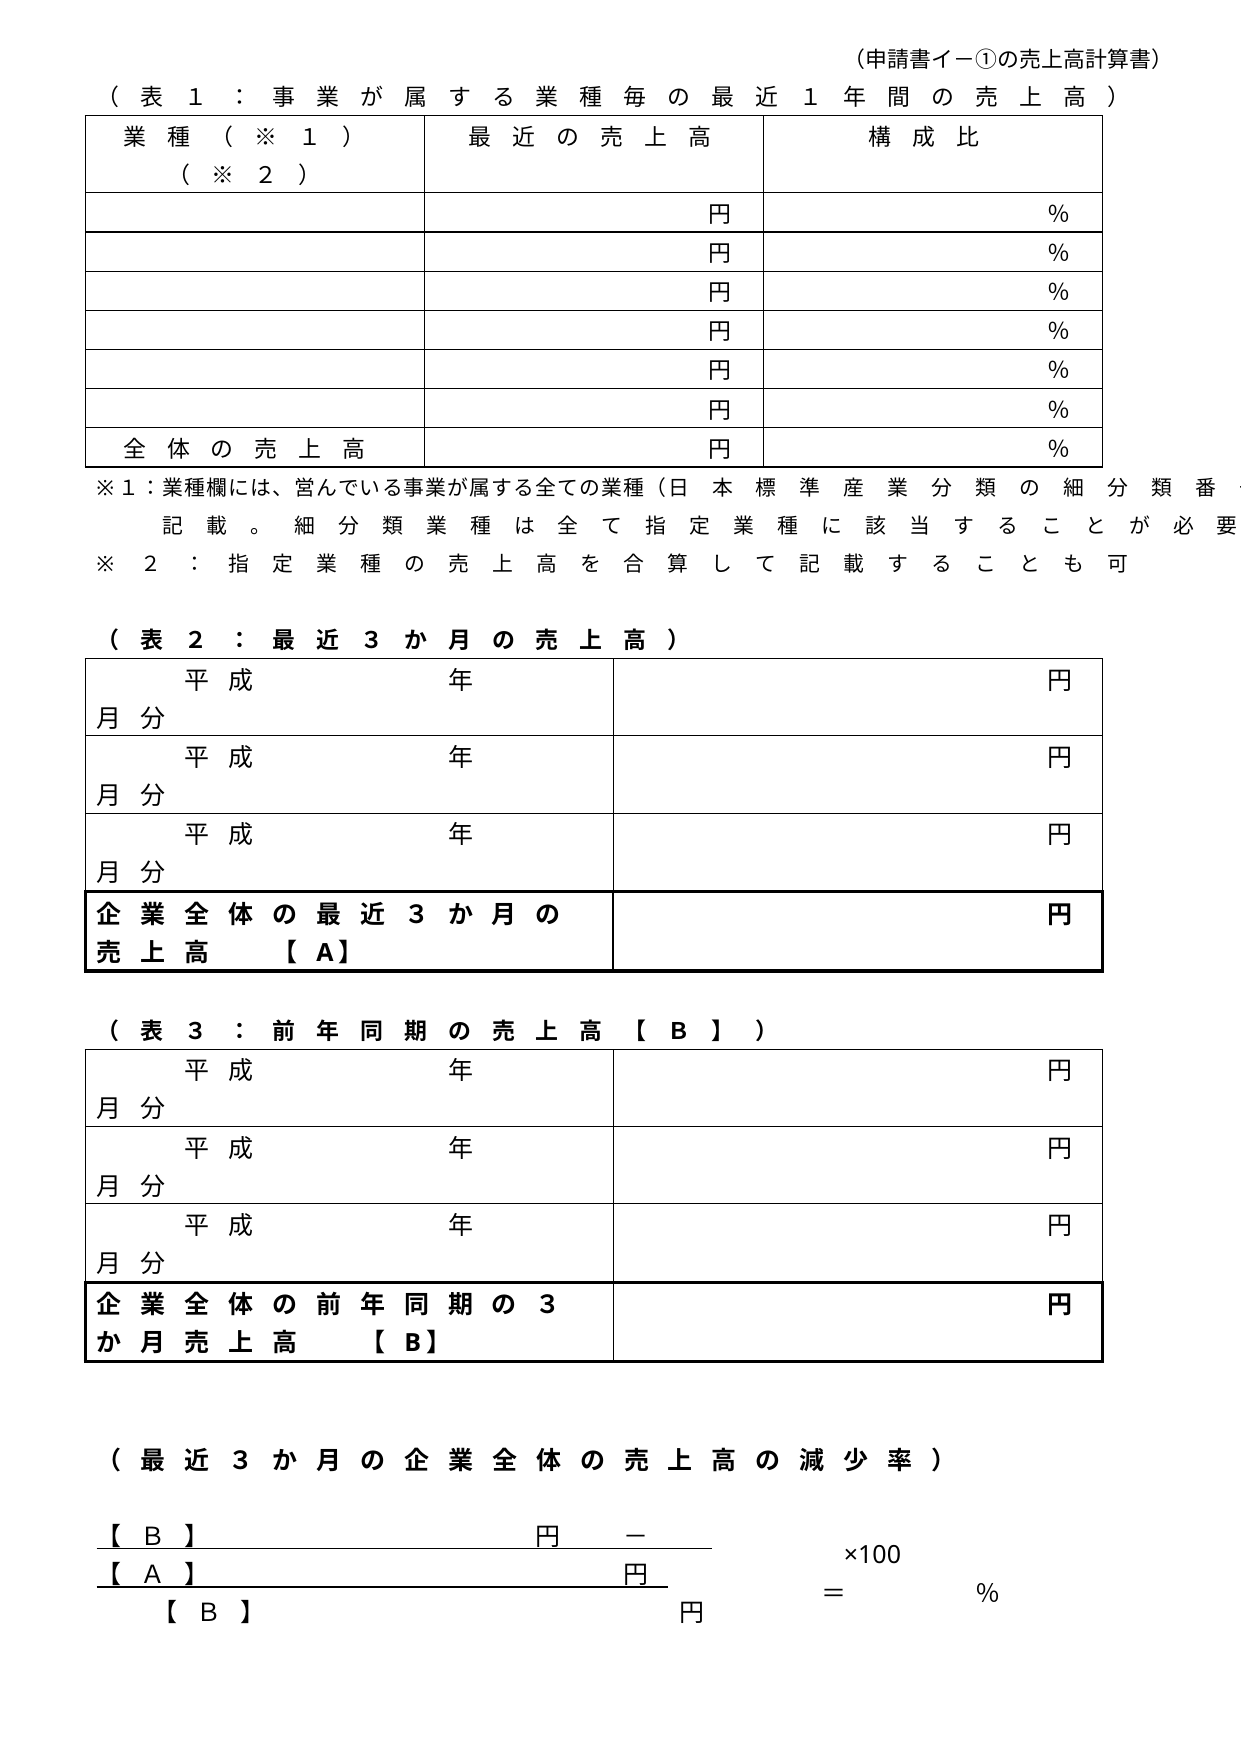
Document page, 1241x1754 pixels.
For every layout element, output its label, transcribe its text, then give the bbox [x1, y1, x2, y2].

table_cell [86, 193, 424, 231]
table_cell 平成 年 月分 [86, 1204, 613, 1281]
text （表２：最近３か月の売上高） [96, 620, 1173, 658]
text （最近３か月の企業全体の売上高の減少率） [96, 1439, 1173, 1477]
table_cell 円 [614, 893, 1101, 969]
table_cell 円 [614, 814, 1102, 890]
table_cell 平成 年 月分 [86, 814, 613, 890]
table_cell 円 [614, 1284, 1101, 1360]
table_header 構成比 [764, 116, 1102, 192]
table_cell ％ [764, 350, 1102, 388]
table_header 円 [614, 1050, 1102, 1126]
table_cell [86, 311, 424, 349]
table_header ％ [953, 1516, 1104, 1630]
table_cell 企業全体の最近３か月の売上高 【A】 [87, 893, 612, 969]
text （申請書イ－①の売上高計算書） [96, 39, 1173, 77]
table_header ×100 ＝ [790, 1516, 953, 1630]
table_header 最近の売上高 [425, 116, 763, 192]
text （表３：前年同期の売上高【Ｂ】） [96, 1011, 1173, 1049]
table_header 平成 年 月分 [86, 1050, 613, 1126]
table_header 円 [614, 659, 1102, 735]
table_header 平成 年 月分 [86, 659, 613, 735]
table_cell 平成 年 月分 [86, 736, 613, 813]
table_cell ％ [764, 389, 1102, 427]
table_cell 円 [425, 428, 763, 466]
table_cell [86, 389, 424, 427]
table_cell 【Ｂ】 円 [85, 1592, 790, 1630]
table_cell ％ [764, 193, 1102, 231]
table_cell 円 [425, 272, 763, 310]
table_cell [86, 233, 424, 271]
table_cell 円 [614, 736, 1102, 813]
table_header 業種（※１）（※２） [86, 116, 424, 192]
table_cell 円 [425, 311, 763, 349]
table_cell ％ [764, 272, 1102, 310]
table_cell ％ [764, 311, 1102, 349]
table_cell 円 [425, 193, 763, 231]
table_cell 円 [614, 1204, 1102, 1281]
table_cell 全体の売上高 [86, 428, 424, 466]
table_cell 円 [425, 350, 763, 388]
table_cell 平成 年 月分 [86, 1127, 613, 1203]
text ※２：指定業種の売上高を合算して記載することも可 [96, 544, 1173, 582]
table_cell 企業全体の前年同期の３か月売上高 【B】 [87, 1284, 613, 1360]
text ※１：業種欄には、営んでいる事業が属する全ての業種（日本標準産業分類の細分類番号と細分類業種名）を記載。細分類業種は全て指定業種に該当することが必要。 [96, 467, 1173, 544]
table_cell [86, 350, 424, 388]
table_cell ％ [764, 428, 1102, 466]
text （表１：事業が属する業種毎の最近１年間の売上高） [96, 77, 1173, 115]
table_cell 円 [614, 1127, 1102, 1203]
table_cell ％ [764, 233, 1102, 271]
table_cell 円 [425, 389, 763, 427]
table_cell [86, 272, 424, 310]
table_cell 円 [425, 233, 763, 271]
table_header 【Ｂ】 円 － 【Ａ】 円 [85, 1516, 790, 1592]
